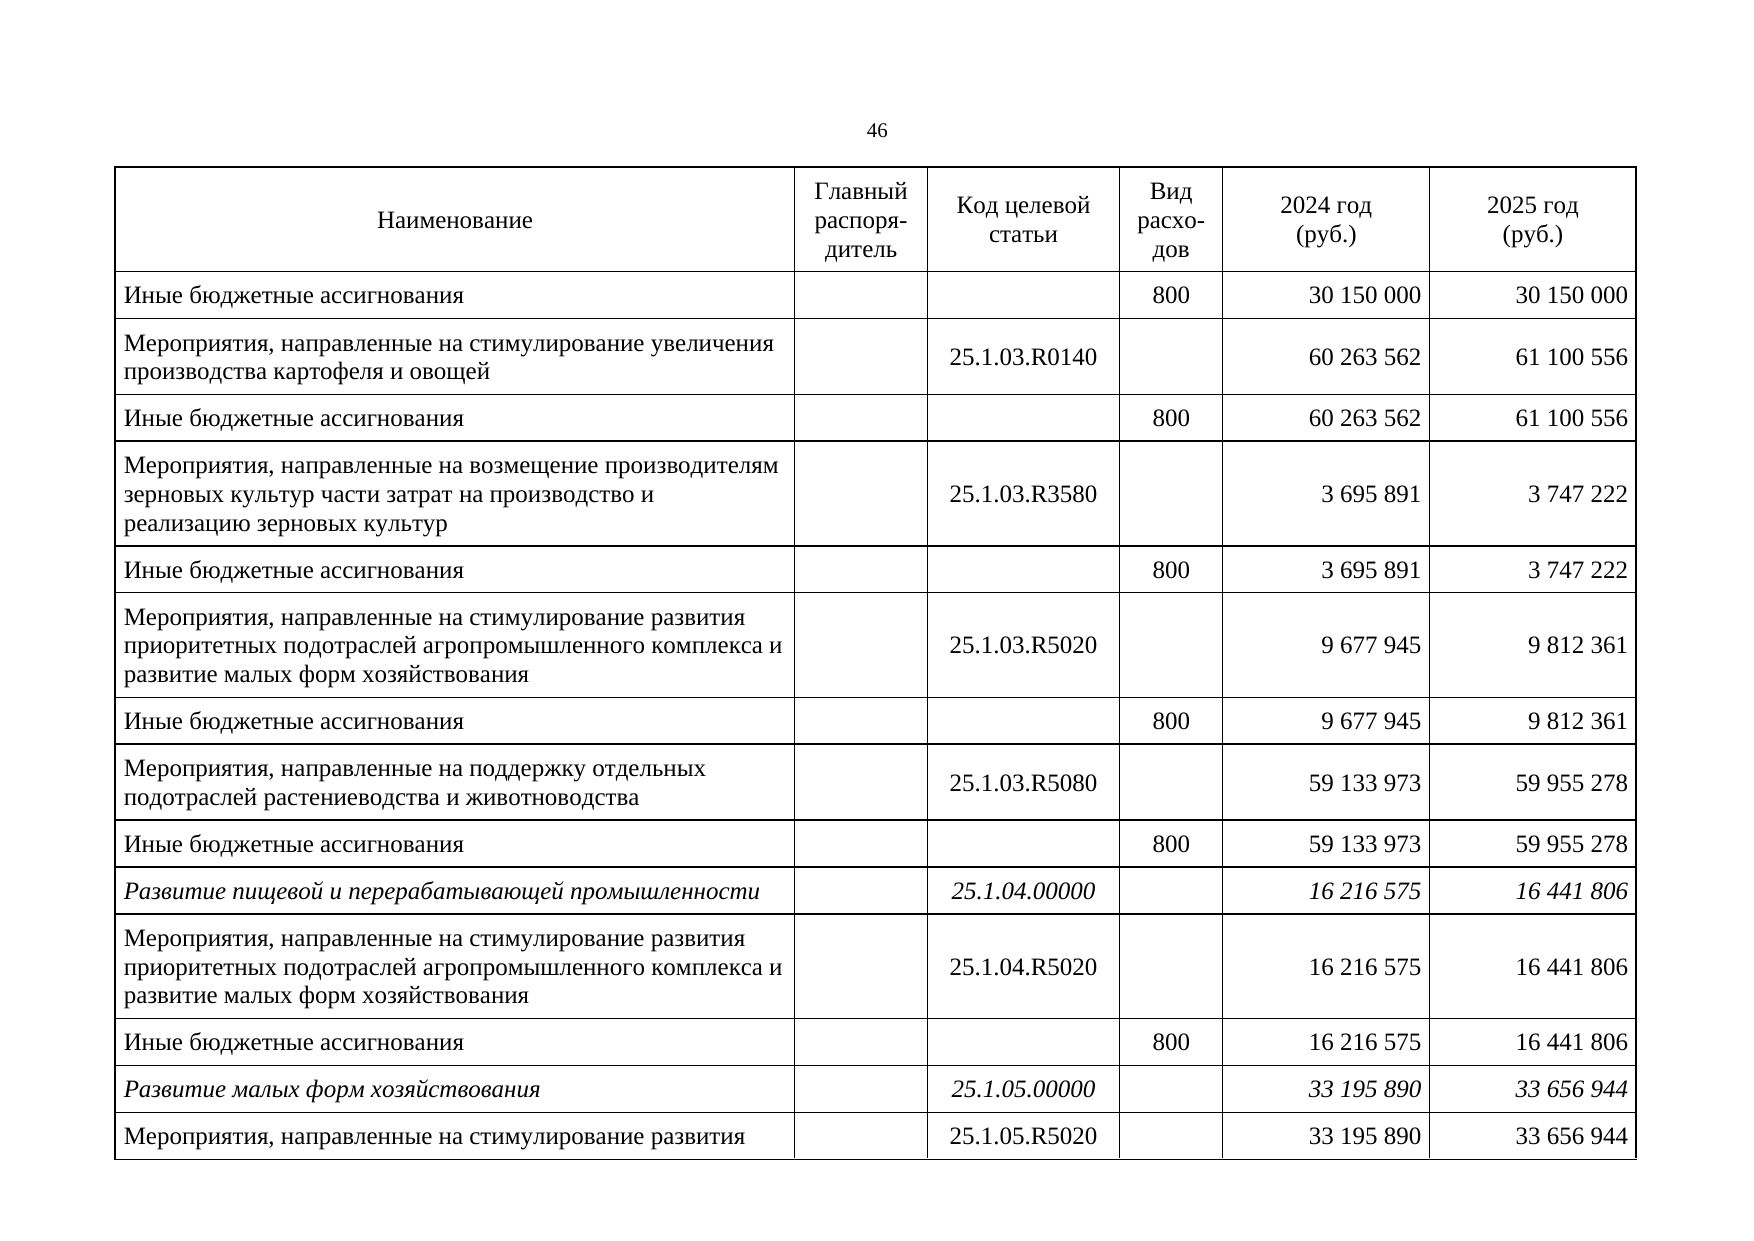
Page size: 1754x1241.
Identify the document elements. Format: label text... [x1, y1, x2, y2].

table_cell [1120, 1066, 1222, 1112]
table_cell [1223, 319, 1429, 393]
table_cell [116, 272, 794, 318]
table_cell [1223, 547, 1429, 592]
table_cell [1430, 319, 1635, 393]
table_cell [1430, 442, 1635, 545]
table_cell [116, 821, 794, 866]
table_header Код целевой статьи [928, 168, 1119, 271]
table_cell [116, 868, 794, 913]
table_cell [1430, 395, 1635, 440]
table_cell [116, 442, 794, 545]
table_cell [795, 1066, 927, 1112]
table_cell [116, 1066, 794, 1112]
table_header Главный распоря-дитель [795, 168, 927, 271]
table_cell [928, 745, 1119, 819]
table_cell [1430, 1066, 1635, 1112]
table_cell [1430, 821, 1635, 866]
table_header Вид расхо- дов [1120, 168, 1222, 271]
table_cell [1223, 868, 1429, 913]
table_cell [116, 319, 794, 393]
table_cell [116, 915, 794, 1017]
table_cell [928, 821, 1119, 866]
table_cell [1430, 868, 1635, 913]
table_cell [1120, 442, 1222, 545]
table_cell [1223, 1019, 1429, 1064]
table_header Наименование [116, 168, 794, 271]
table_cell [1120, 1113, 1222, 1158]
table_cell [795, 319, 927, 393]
table_header 2025 год (руб.) [1430, 168, 1635, 271]
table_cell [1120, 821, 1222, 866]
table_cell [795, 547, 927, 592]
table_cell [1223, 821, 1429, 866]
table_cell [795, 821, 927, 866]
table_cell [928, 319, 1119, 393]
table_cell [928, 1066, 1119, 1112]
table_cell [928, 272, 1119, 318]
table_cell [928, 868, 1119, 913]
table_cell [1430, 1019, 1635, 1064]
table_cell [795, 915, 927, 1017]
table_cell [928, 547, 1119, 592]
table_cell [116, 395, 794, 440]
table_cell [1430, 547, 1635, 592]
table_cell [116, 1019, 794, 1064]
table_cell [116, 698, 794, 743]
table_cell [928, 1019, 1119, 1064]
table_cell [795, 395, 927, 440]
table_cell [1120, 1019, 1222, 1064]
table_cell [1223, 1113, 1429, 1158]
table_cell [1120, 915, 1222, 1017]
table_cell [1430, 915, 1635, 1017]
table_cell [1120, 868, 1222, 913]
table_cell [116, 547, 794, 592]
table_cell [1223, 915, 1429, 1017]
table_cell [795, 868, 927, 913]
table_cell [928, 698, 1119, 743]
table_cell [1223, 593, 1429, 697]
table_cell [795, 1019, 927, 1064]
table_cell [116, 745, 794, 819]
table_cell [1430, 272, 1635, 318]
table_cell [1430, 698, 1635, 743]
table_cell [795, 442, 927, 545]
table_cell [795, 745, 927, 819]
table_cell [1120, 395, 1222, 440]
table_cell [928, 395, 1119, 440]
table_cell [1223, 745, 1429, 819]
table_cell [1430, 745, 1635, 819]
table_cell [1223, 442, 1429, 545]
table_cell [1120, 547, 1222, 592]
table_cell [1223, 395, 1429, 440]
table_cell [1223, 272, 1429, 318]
table_header 2024 год (руб.) [1223, 168, 1429, 271]
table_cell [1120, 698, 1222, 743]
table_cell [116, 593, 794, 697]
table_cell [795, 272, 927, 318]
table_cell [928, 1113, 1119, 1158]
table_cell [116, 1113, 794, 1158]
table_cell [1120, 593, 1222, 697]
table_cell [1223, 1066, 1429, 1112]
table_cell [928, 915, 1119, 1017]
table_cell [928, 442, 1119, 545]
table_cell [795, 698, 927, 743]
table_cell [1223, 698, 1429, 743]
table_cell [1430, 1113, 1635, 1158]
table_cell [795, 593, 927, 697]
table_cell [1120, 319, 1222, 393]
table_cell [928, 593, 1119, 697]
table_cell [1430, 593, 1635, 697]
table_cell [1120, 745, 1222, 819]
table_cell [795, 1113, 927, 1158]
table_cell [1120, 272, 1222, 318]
